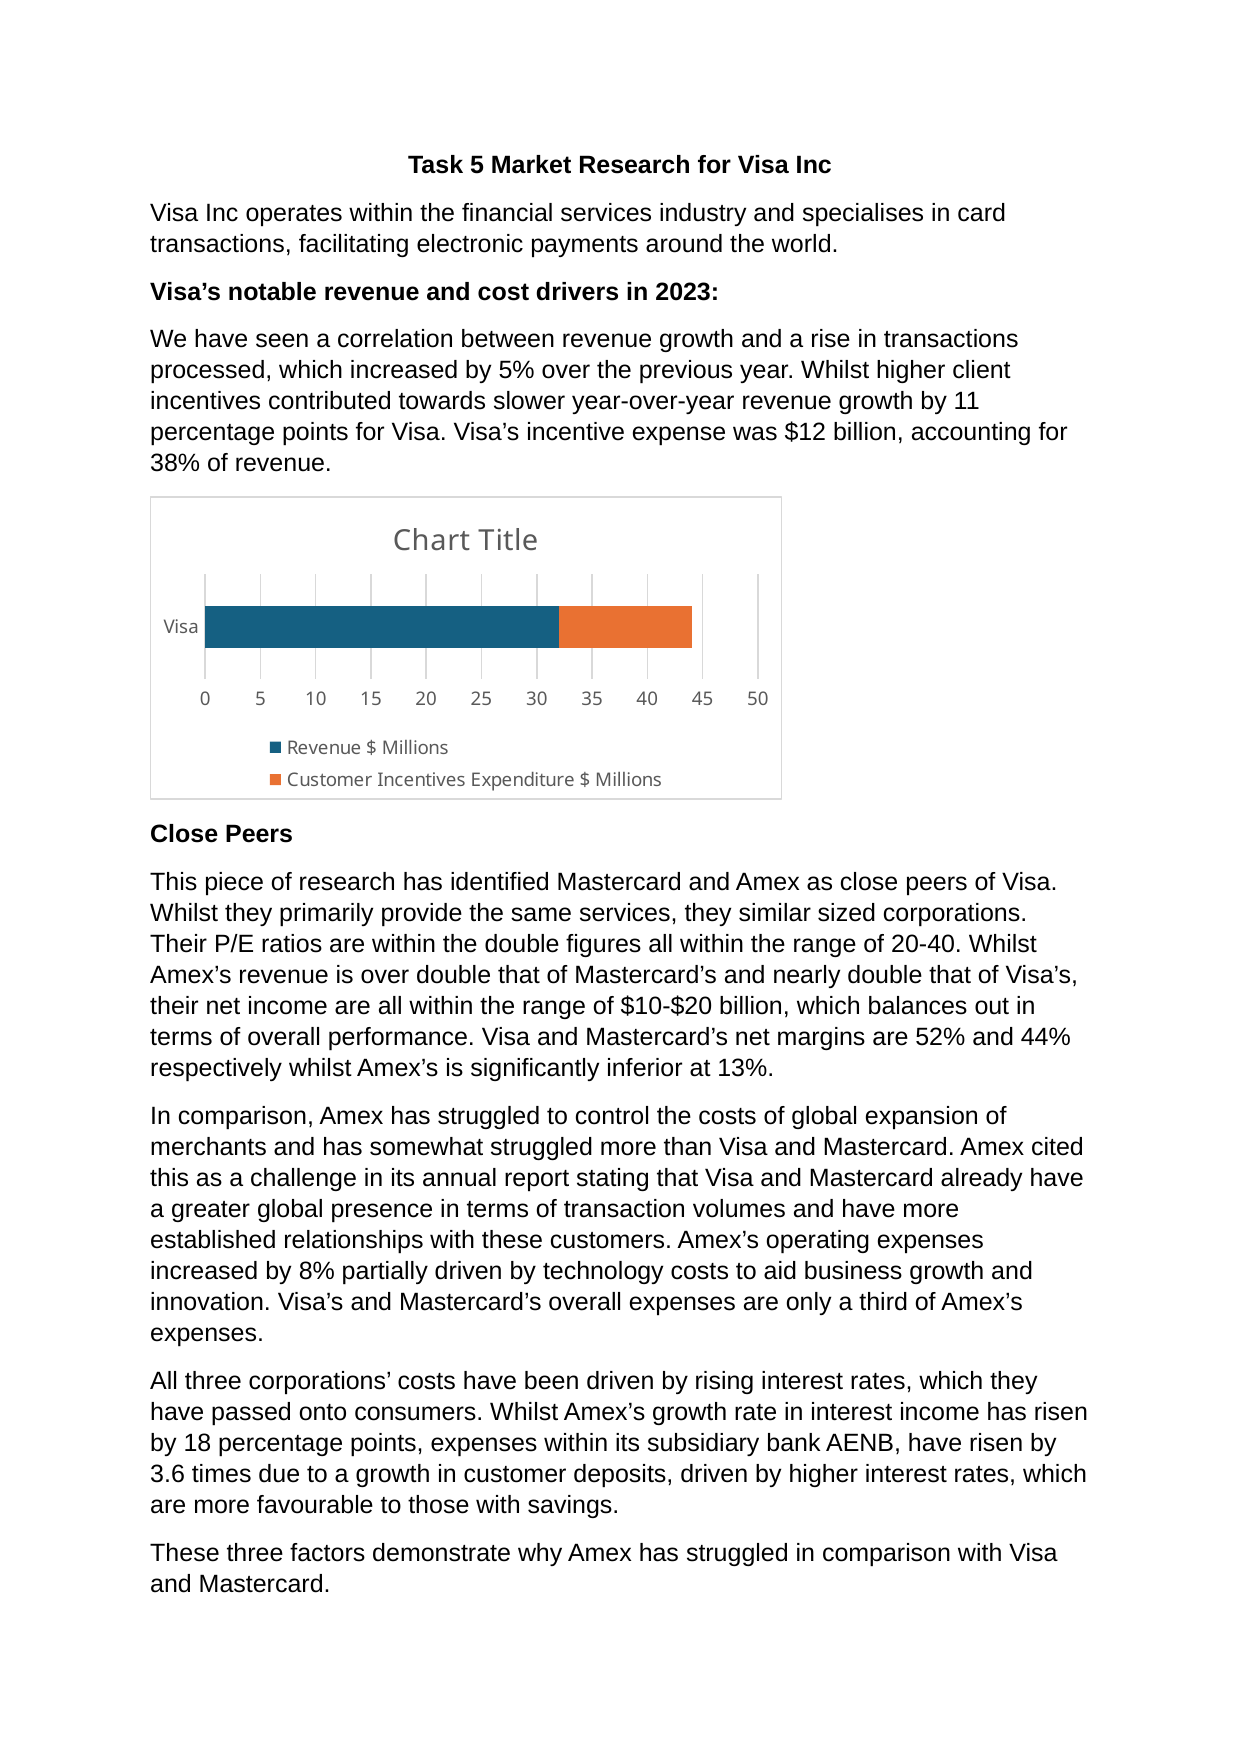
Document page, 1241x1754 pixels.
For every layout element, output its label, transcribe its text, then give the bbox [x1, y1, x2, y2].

text Visa’s notable revenue and cost drivers in 2023: [150, 276, 1090, 305]
text These three factors demonstrate why Amex has struggled in comparison with Visa and Mastercard. [150, 1537, 1090, 1597]
text In comparison, Amex has struggled to control the costs of global expansion of merchants and has somewhat struggled more than Visa and Mastercard. Amex cited this as a challenge in its annual report stating that Visa and Mastercard already have a greater global presence in terms of transaction volumes and have more established relationships with these customers. Amex’s operating expenses increased by 8% partially driven by technology costs to aid business growth and innovation. Visa’s and Mastercard’s overall expenses are only a third of Amex’s expenses. [150, 1101, 1090, 1347]
text Visa Inc operates within the financial services industry and specialises in card transactions, facilitating electronic payments around the world. [150, 198, 1090, 257]
text All three corporations’ costs have been driven by rising interest rates, which they have passed onto consumers. Whilst Amex’s growth rate in interest income has risen by 18 percentage points, expenses within its subsidiary bank AENB, have risen by 3.6 times due to a growth in customer deposits, driven by higher interest rates, which are more favourable to those with savings. [150, 1366, 1090, 1518]
text We have seen a correlation between revenue growth and a rise in transactions processed, which increased by 5% over the previous year. Whilst higher client incentives contributed towards slower year-over-year revenue growth by 11 percentage points for Visa. Visa’s incentive expense was $12 billion, accounting for 38% of revenue. [150, 324, 1090, 477]
text Close Peers [150, 819, 1090, 848]
text This piece of research has identified Mastercard and Amex as close peers of Visa. Whilst they primarily provide the same services, they similar sized corporations. Their P/E ratios are within the double figures all within the range of 20-40. Whilst Amex’s revenue is over double that of Mastercard’s and nearly double that of Visa’s, their net income are all within the range of $10-$20 billion, which balances out in terms of overall performance. Visa and Mastercard’s net margins are 52% and 44% respectively whilst Amex’s is significantly inferior at 13%. [150, 867, 1090, 1082]
text Task 5 Market Research for Visa Inc [150, 150, 1090, 179]
